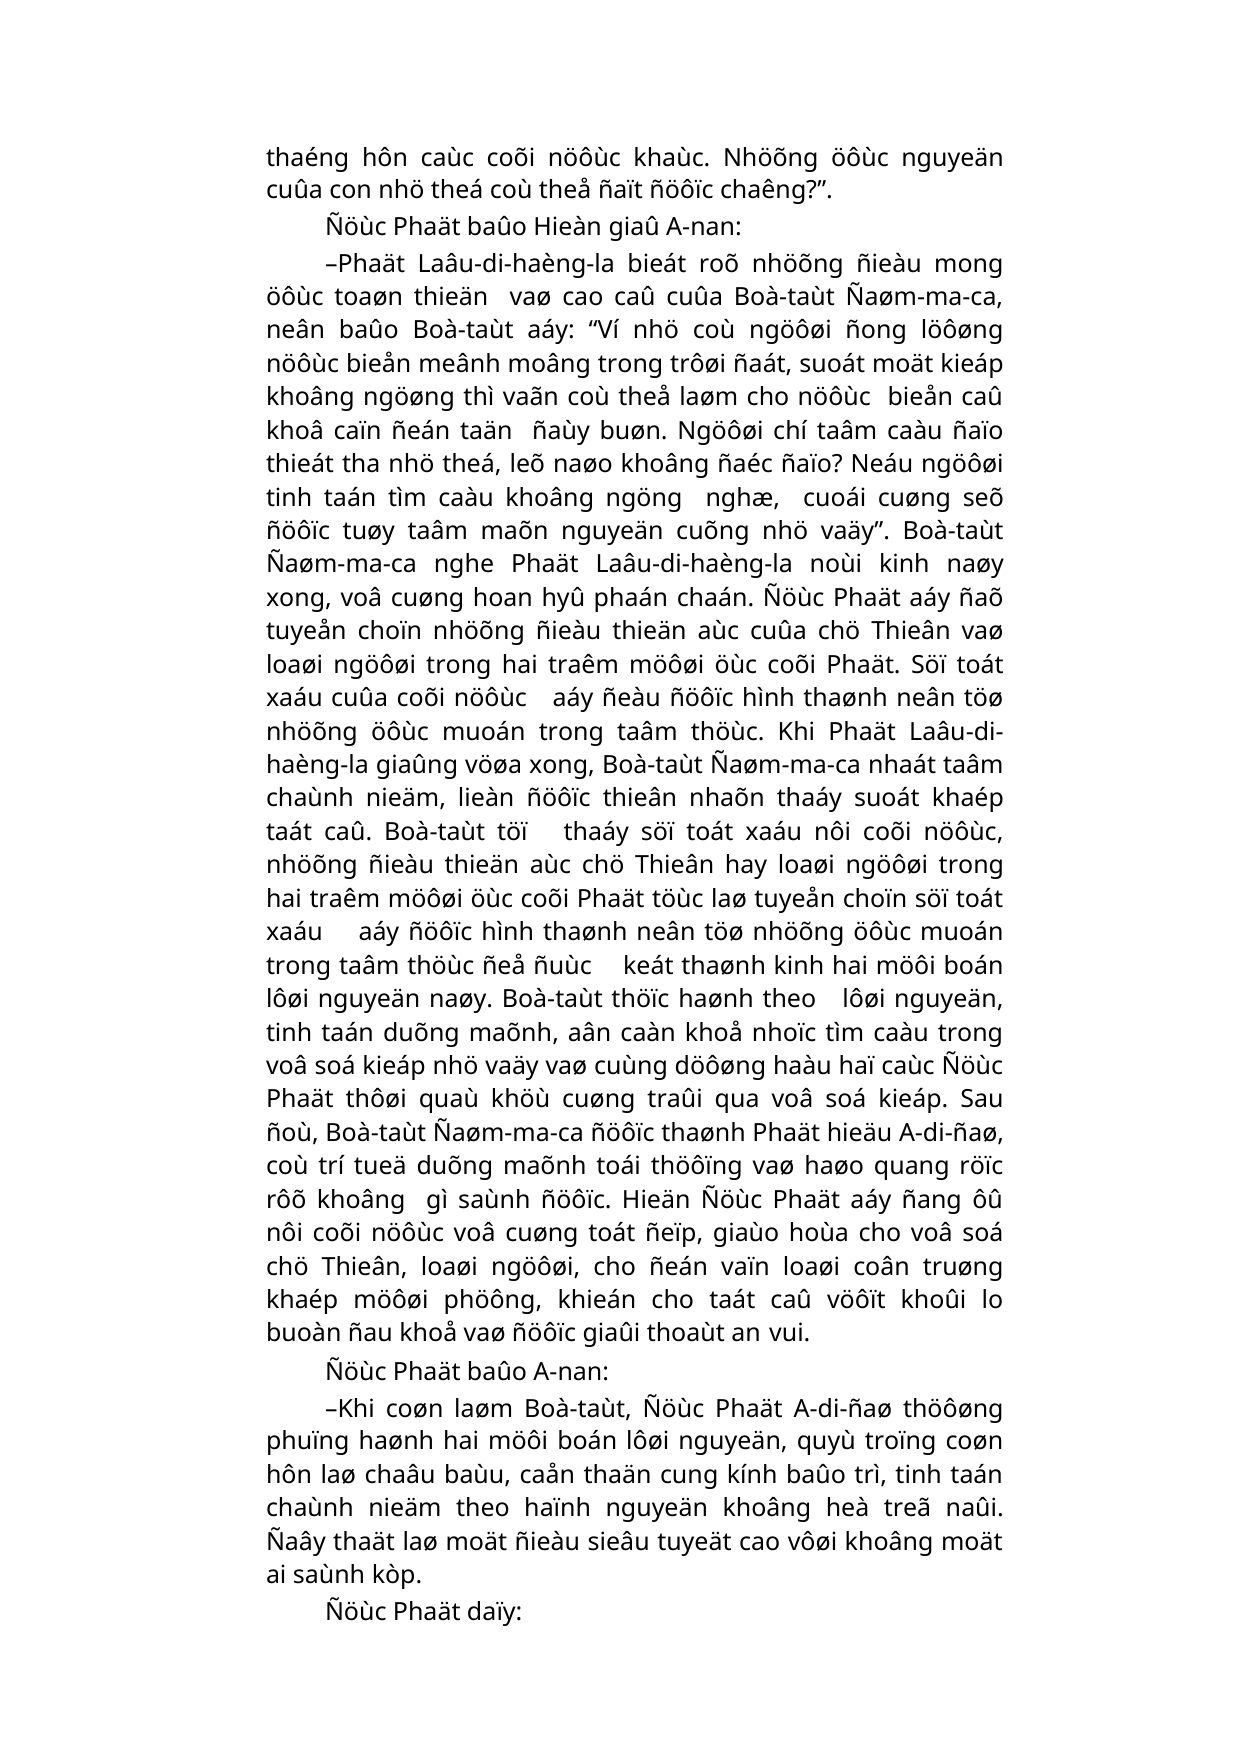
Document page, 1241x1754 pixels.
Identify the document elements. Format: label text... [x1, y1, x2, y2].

text Ñöùc Phaät baûo A-nan: [325, 1353, 1065, 1387]
text Ñöùc Phaät baûo Hieàn giaû A-nan: [325, 209, 1065, 243]
text thaéng hôn caùc coõi nöôùc khaùc. Nhöõng öôùc nguyeän cuûa con nhö theá coù theå ñaït ñöôïc chaêng?”. [266, 139, 1004, 206]
text –Phaät Laâu-di-haèng-la bieát roõ nhöõng ñieàu mong öôùc toaøn thieän vaø cao caû cuûa Boà-taùt Ñaøm-ma-ca, neân baûo Boà-taùt aáy: “Ví nhö coù ngöôøi ñong löôøng nöôùc bieån meânh moâng trong trôøi ñaát, suoát moät kieáp khoâng ngöøng thì vaãn coù theå laøm cho nöôùc bieån caû khoâ caïn ñeán taän ñaùy buøn. Ngöôøi chí taâm caàu ñaïo thieát tha nhö theá, leõ naøo khoâng ñaéc ñaïo? Neáu ngöôøi tinh taán tìm caàu khoâng ngöng nghæ, cuoái cuøng seõ ñöôïc tuøy taâm maõn nguyeän cuõng nhö vaäy”. Boà-taùt Ñaøm-ma-ca nghe Phaät Laâu-di-haèng-la noùi kinh naøy xong, voâ cuøng hoan hyû phaán chaán. Ñöùc Phaät aáy ñaõ tuyeån choïn nhöõng ñieàu thieän aùc cuûa chö Thieân vaø loaøi ngöôøi trong hai traêm möôøi öùc coõi Phaät. Söï toát xaáu cuûa coõi nöôùc aáy ñeàu ñöôïc hình thaønh neân töø nhöõng öôùc muoán trong taâm thöùc. Khi Phaät Laâu-di-haèng-la giaûng vöøa xong, Boà-taùt Ñaøm-ma-ca nhaát taâm chaùnh nieäm, lieàn ñöôïc thieân nhaõn thaáy suoát khaép taát caû. Boà-taùt töï thaáy söï toát xaáu nôi coõi nöôùc, nhöõng ñieàu thieän aùc chö Thieân hay loaøi ngöôøi trong hai traêm möôøi öùc coõi Phaät töùc laø tuyeån choïn söï toát xaáu aáy ñöôïc hình thaønh neân töø nhöõng öôùc muoán trong taâm thöùc ñeå ñuùc keát thaønh kinh hai möôi boán lôøi nguyeän naøy. Boà-taùt thöïc haønh theo lôøi nguyeän, tinh taán duõng maõnh, aân caàn khoå nhoïc tìm caàu trong voâ soá kieáp nhö vaäy vaø cuùng döôøng haàu haï caùc Ñöùc Phaät thôøi quaù khöù cuøng traûi qua voâ soá kieáp. Sau ñoù, Boà-taùt Ñaøm-ma-ca ñöôïc thaønh Phaät hieäu A-di-ñaø, coù trí tueä duõng maõnh toái thöôïng vaø haøo quang röïc rôõ khoâng gì saùnh ñöôïc. Hieän Ñöùc Phaät aáy ñang ôû nôi coõi nöôùc voâ cuøng toát ñeïp, giaùo hoùa cho voâ soá chö Thieân, loaøi ngöôøi, cho ñeán vaïn loaøi coân truøng khaép möôøi phöông, khieán cho taát caû vöôït khoûi lo buoàn ñau khoå vaø ñöôïc giaûi thoaùt an vui. [266, 246, 1004, 1349]
text Ñöùc Phaät daïy: [325, 1594, 1065, 1628]
text –Khi coøn laøm Boà-taùt, Ñöùc Phaät A-di-ñaø thöôøng phuïng haønh hai möôi boán lôøi nguyeän, quyù troïng coøn hôn laø chaâu baùu, caån thaän cung kính baûo trì, tinh taán chaùnh nieäm theo haïnh nguyeän khoâng heà treã naûi. Ñaây thaät laø moät ñieàu sieâu tuyeät cao vôøi khoâng moät ai saùnh kòp. [266, 1390, 1004, 1591]
